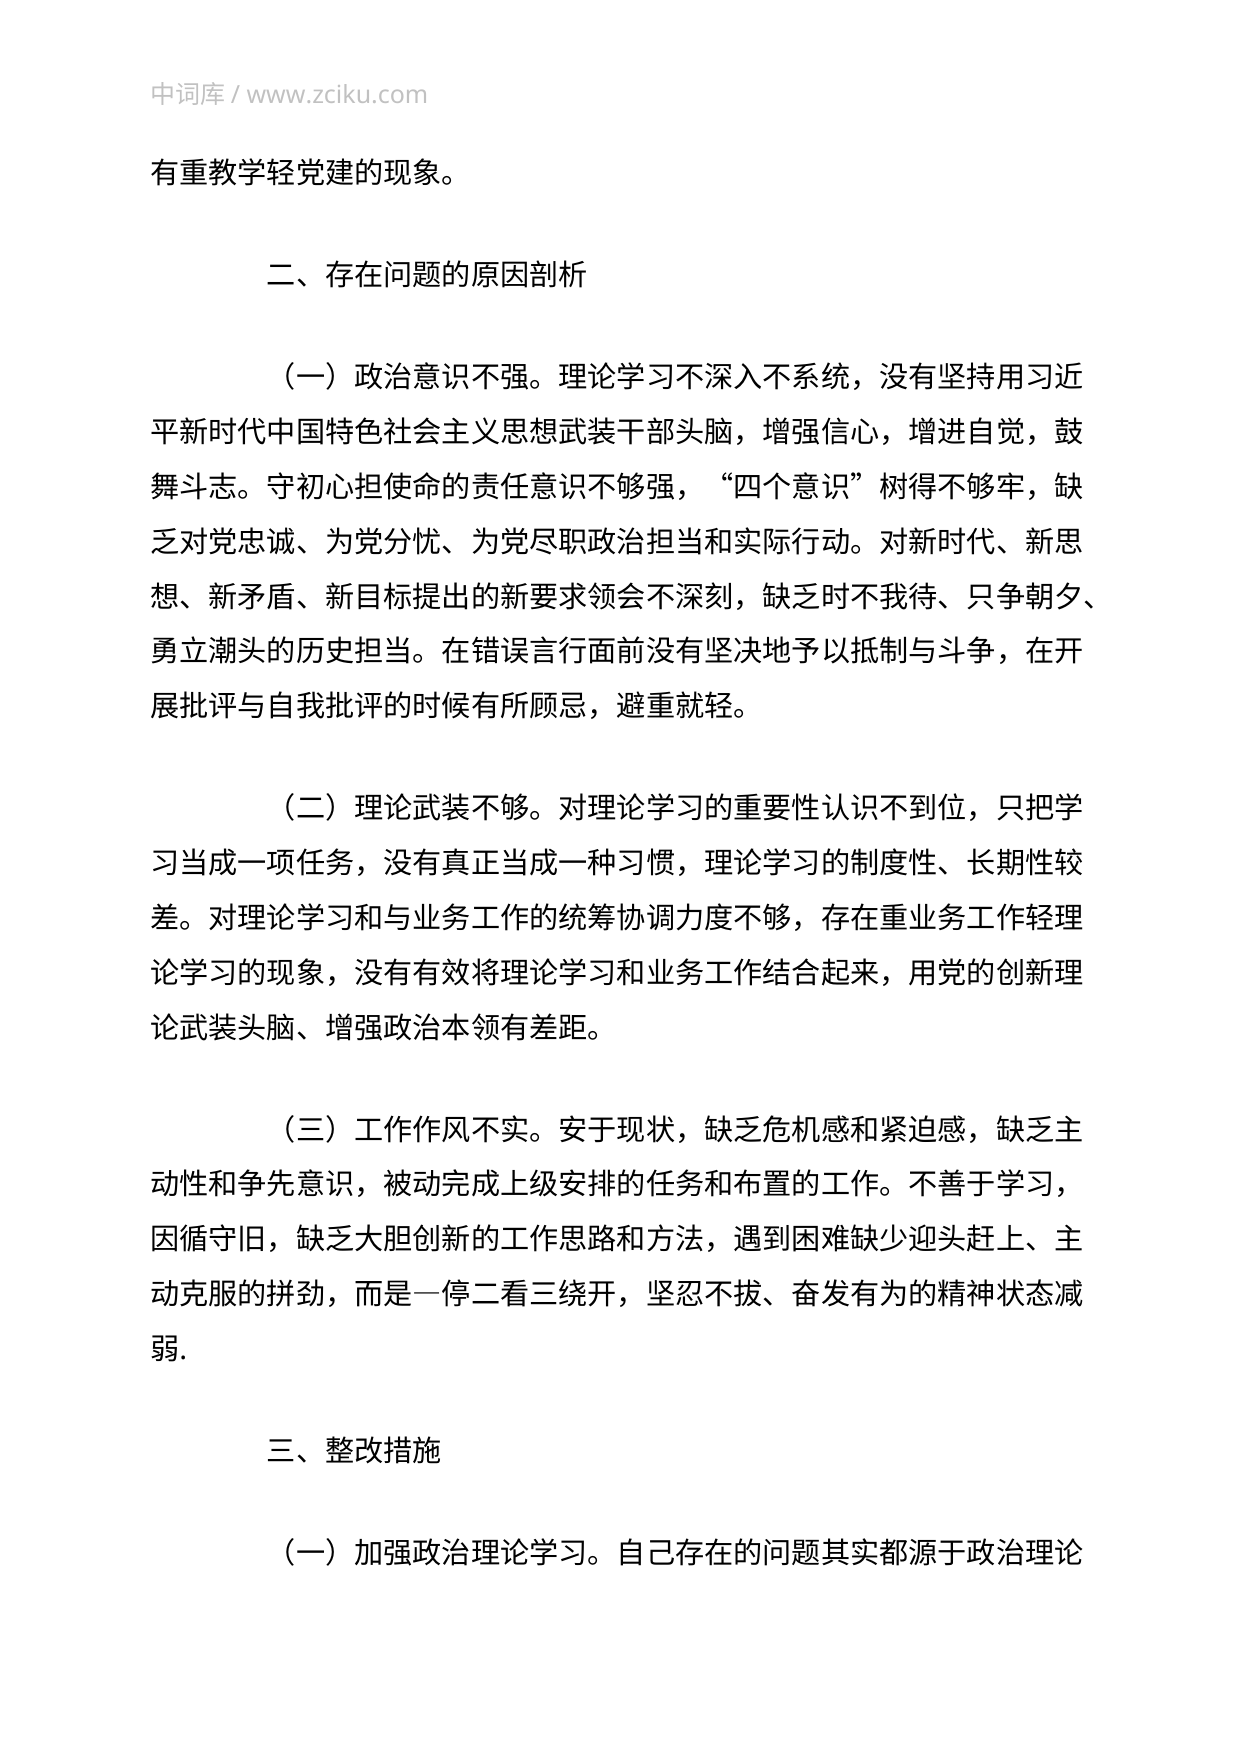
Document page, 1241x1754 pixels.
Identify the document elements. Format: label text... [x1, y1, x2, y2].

text （二）理论武装不够。对理论学习的重要性认识不到位，只把学习当成一项任务，没有真正当成一种习惯，理论学习的制度性、长期性较差。对理论学习和与业务工作的统筹协调力度不够，存在重业务工作轻理论学习的现象，没有有效将理论学习和业务工作结合起来，用党的创新理论武装头脑、增强政治本领有差距。 [150, 785, 1090, 1047]
text 三、整改措施 [150, 1428, 1090, 1470]
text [150, 150, 1090, 192]
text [150, 1529, 1090, 1572]
text （一）政治意识不强。理论学习不深入不系统，没有坚持用习近平新时代中国特色社会主义思想武装干部头脑，增强信心，增进自觉，鼓舞斗志。守初心担使命的责任意识不够强，“四个意识”树得不够牢，缺乏对党忠诚、为党分忧、为党尽职政治担当和实际行动。对新时代、新思想、新矛盾、新目标提出的新要求领会不深刻，缺乏时不我待、只争朝夕、勇立潮头的历史担当。在错误言行面前没有坚决地予以抵制与斗争，在开展批评与自我批评的时候有所顾忌，避重就轻。 [150, 353, 1090, 725]
text 二、存在问题的原因剖析 [150, 252, 1090, 294]
text （三）工作作风不实。安于现状，缺乏危机感和紧迫感，缺乏主动性和争先意识，被动完成上级安排的任务和布置的工作。不善于学习，因循守旧，缺乏大胆创新的工作思路和方法，遇到困难缺少迎头赶上、主动克服的拼劲，而是—停二看三绕开，坚忍不拔、奋发有为的精神状态减弱. [150, 1106, 1090, 1368]
